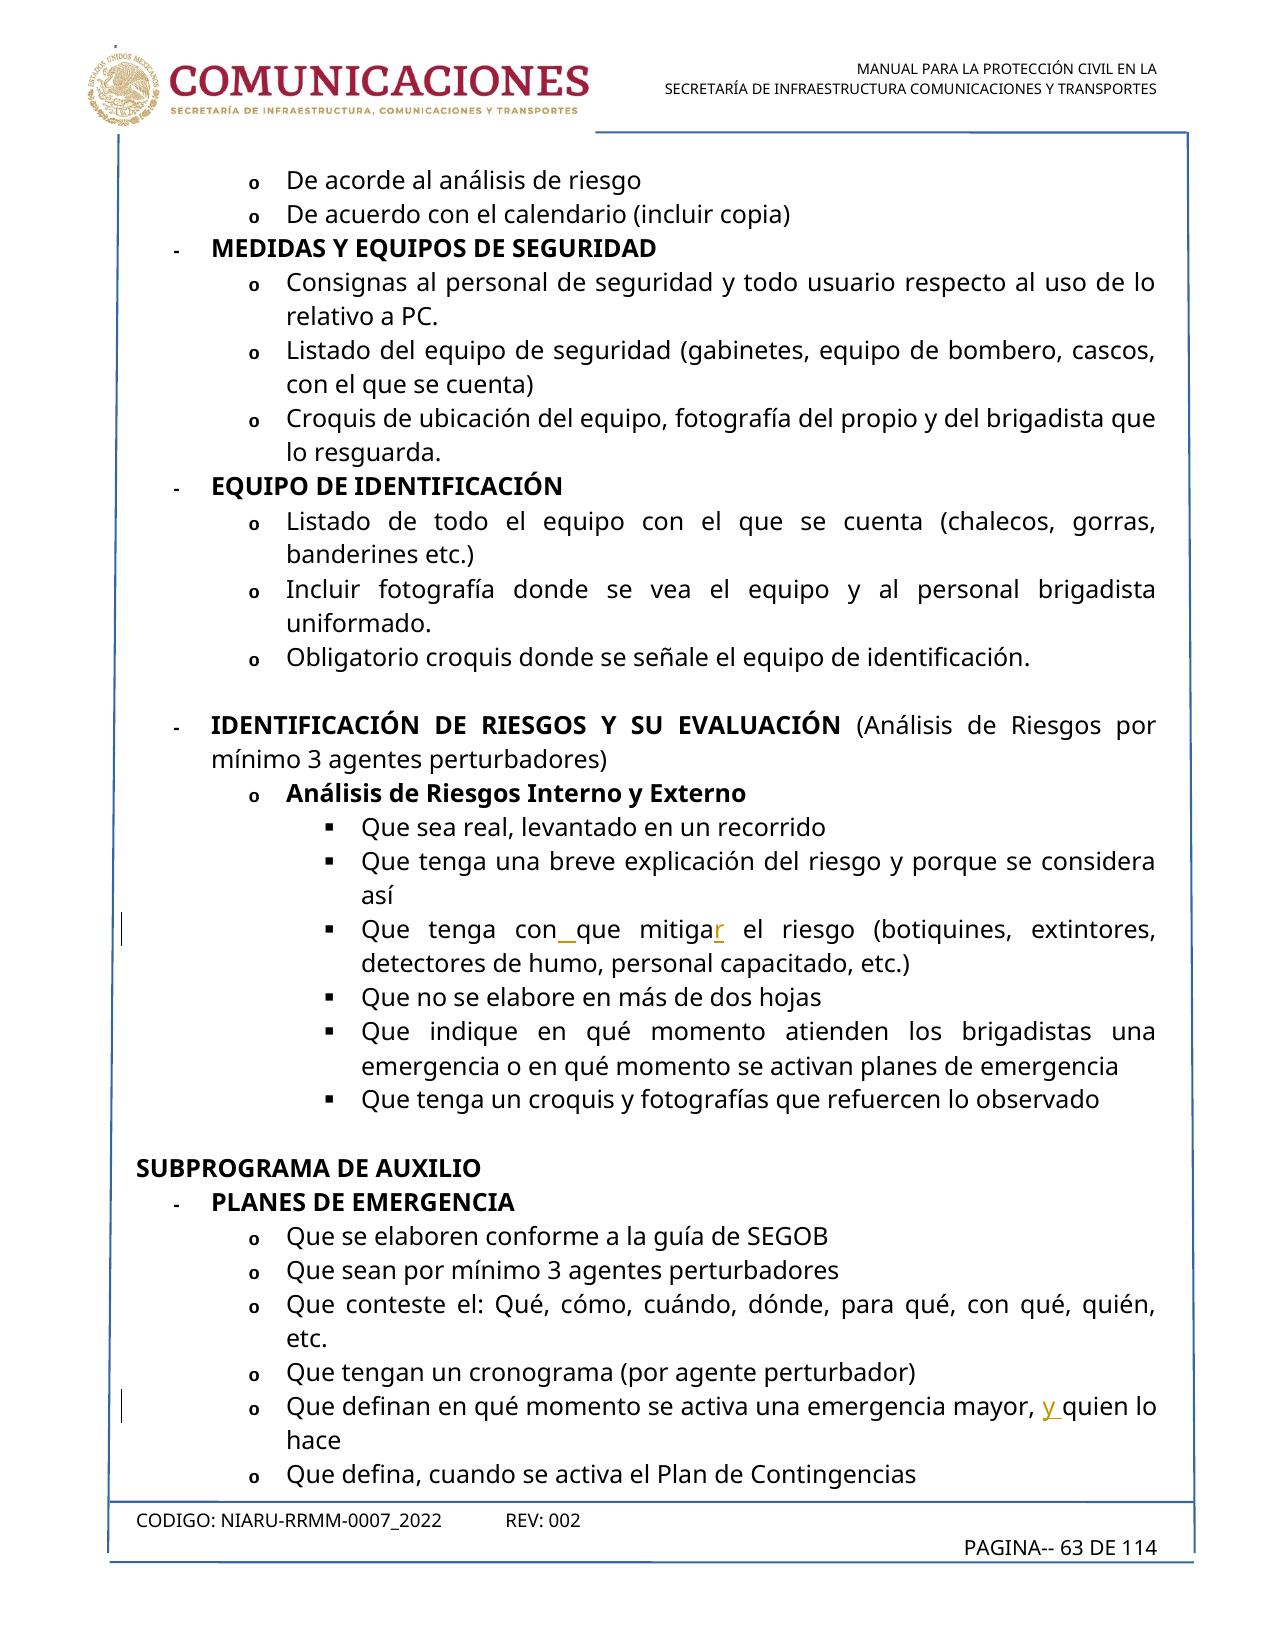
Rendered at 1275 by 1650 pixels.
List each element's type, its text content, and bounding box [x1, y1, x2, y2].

list Listado de todo el equipo con el que se cuenta (chalecos, gorras, banderines etc.) [248, 503, 1157, 571]
list De acorde al análisis de riesgo [248, 162, 1157, 197]
list Que conteste el: Qué, cómo, cuándo, dónde, para qué, con qué, quién, etc. [248, 1287, 1157, 1355]
list MEDIDAS Y EQUIPOS DE SEGURIDAD [173, 231, 1157, 265]
list Obligatorio croquis donde se señale el equipo de identificación. [248, 639, 1157, 673]
list PLANES DE EMERGENCIA [173, 1184, 1157, 1218]
list Que sea real, levantado en un recorrido [323, 810, 1157, 844]
list De acuerdo con el calendario (incluir copia) [248, 197, 1157, 231]
list Análisis de Riesgos Interno y Externo [248, 776, 1157, 810]
list Incluir fotografía donde se vea el equipo y al personal brigadista uniformado. [248, 571, 1157, 639]
list Que defina, cuando se activa el Plan de Contingencias [248, 1457, 1157, 1491]
list Que indique en qué momento atienden los brigadistas una emergencia o en qué momento se activan planes de emergencia [323, 1014, 1157, 1082]
list Que tenga un croquis y fotografías que refuercen lo observado [323, 1082, 1157, 1116]
list Que definan en qué momento se activa una emergencia mayor, quien lo hace [248, 1389, 1157, 1457]
list Que se elaboren conforme a la guía de SEGOB [248, 1218, 1157, 1252]
list Que sean por mínimo 3 agentes perturbadores [248, 1252, 1157, 1287]
list Que no se elabore en más de dos hojas [323, 980, 1157, 1014]
picture [78, 48, 596, 134]
text SUBPROGRAMA DE AUXILIO [136, 1150, 1157, 1184]
list IDENTIFICACIÓN DE RIESGOS Y SU EVALUACIÓN (Análisis de Riesgos por mínimo 3 agentes perturbadores) [173, 707, 1157, 776]
list Consignas al personal de seguridad y todo usuario respecto al uso de lo relativo a PC. [248, 265, 1157, 333]
list Que tengan un cronograma (por agente perturbador) [248, 1355, 1157, 1389]
list Listado del equipo de seguridad (gabinetes, equipo de bombero, cascos, con el que se cuenta) [248, 333, 1157, 401]
list Que tenga conque mitiga el riesgo (botiquines, extintores, detectores de humo, personal capacitado, etc.) [323, 912, 1157, 980]
list Que tenga una breve explicación del riesgo y porque se considera así [323, 844, 1157, 912]
list EQUIPO DE IDENTIFICACIÓN [173, 469, 1157, 503]
list Croquis de ubicación del equipo, fotografía del propio y del brigadista que lo resguarda. [248, 401, 1157, 469]
